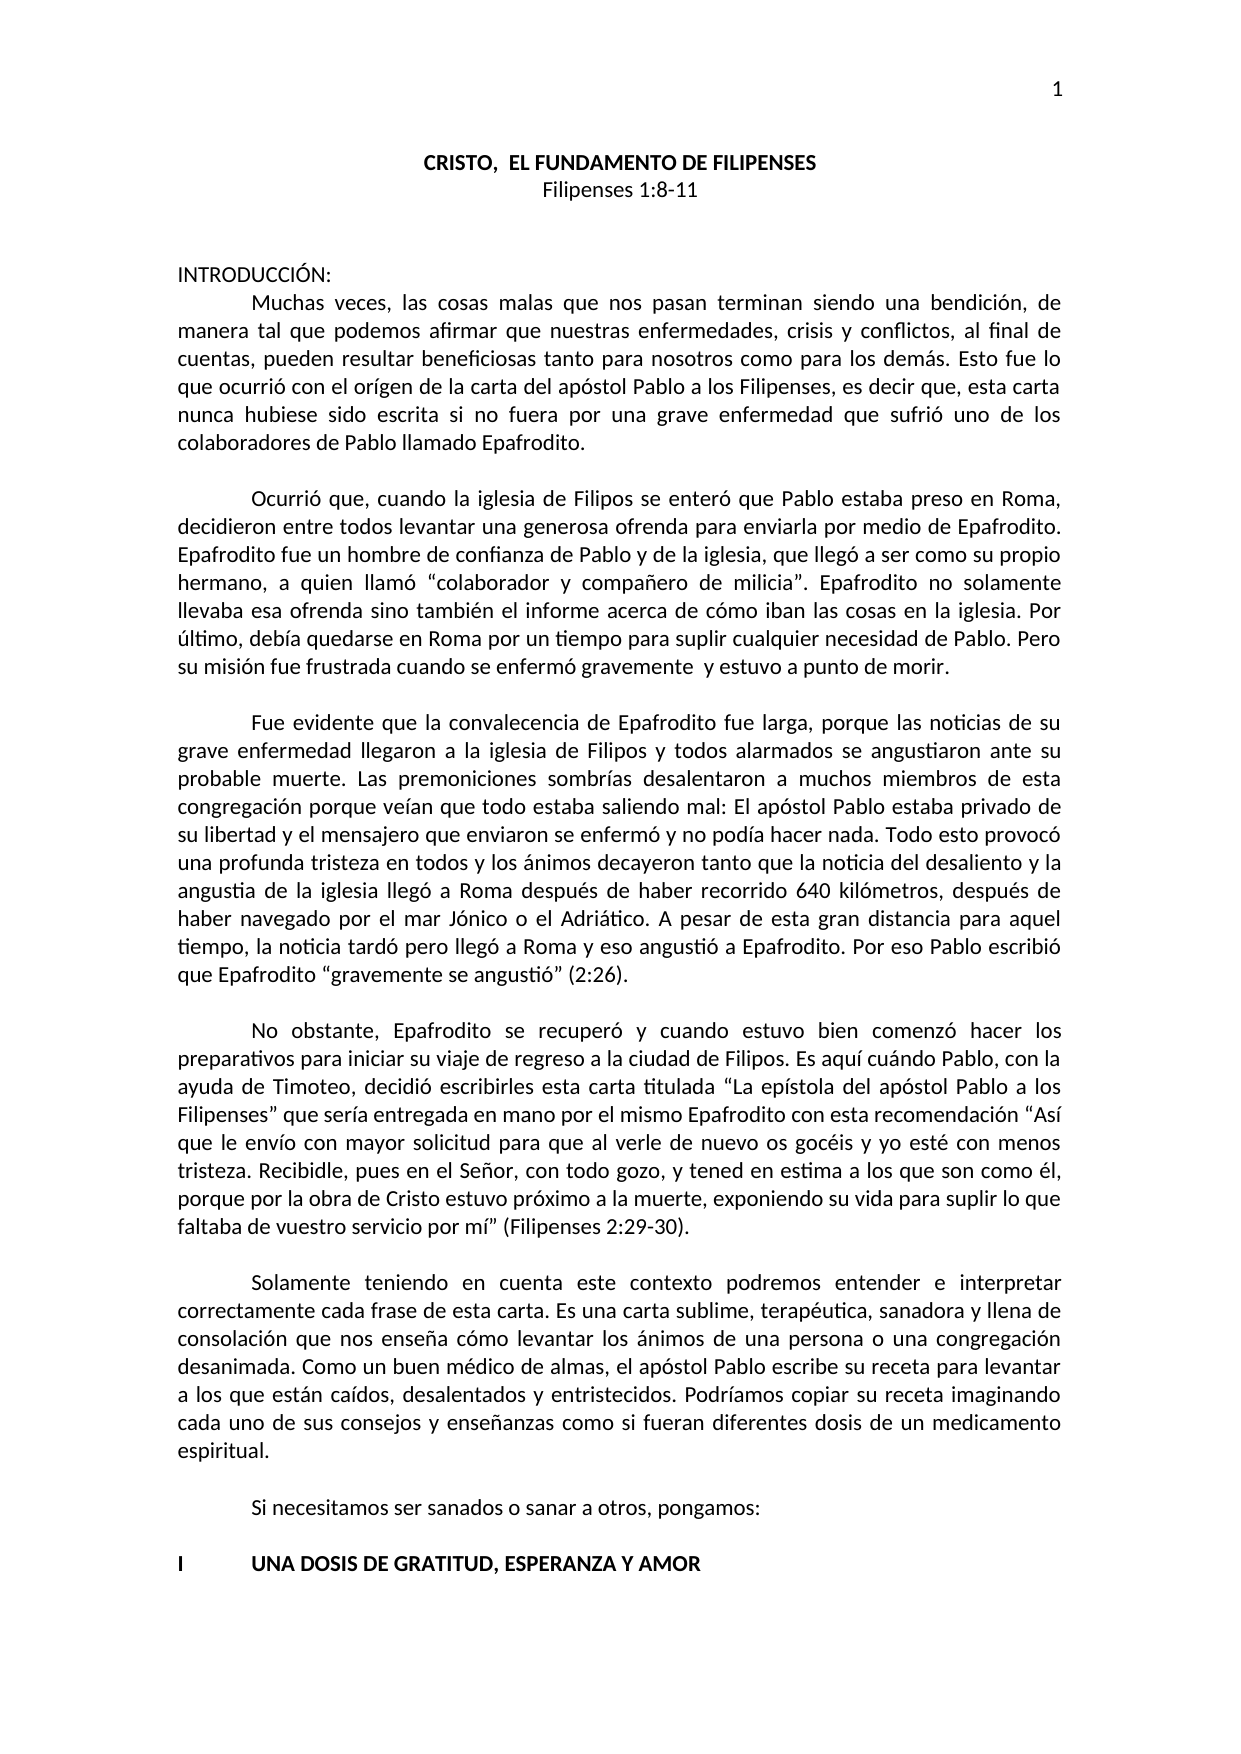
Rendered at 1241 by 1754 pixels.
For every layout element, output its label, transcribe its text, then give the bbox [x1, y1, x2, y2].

text Filipenses 1:8-11 [177, 176, 1063, 204]
text I UNA DOSIS DE GRATITUD, ESPERANZA Y AMOR [177, 1549, 1063, 1577]
text Solamente teniendo en cuenta este contexto podremos entender e interpretar correctamente cada frase de esta carta. Es una carta sublime, terapéutica, sanadora y llena de consolación que nos enseña cómo levantar los ánimos de una persona o una congregación desanimada. Como un buen médico de almas, el apóstol Pablo escribe su receta para levantar a los que están caídos, desalentados y entristecidos. Podríamos copiar su receta imaginando cada uno de sus consejos y enseñanzas como si fueran diferentes dosis de un medicamento espiritual. [177, 1268, 1063, 1464]
text Si necesitamos ser sanados o sanar a otros, pongamos: [177, 1493, 1063, 1521]
text CRISTO, EL FUNDAMENTO DE FILIPENSES [177, 148, 1063, 176]
text INTRODUCCIÓN: [177, 260, 1063, 288]
text Fue evidente que la convalecencia de Epafrodito fue larga, porque las noticias de su grave enfermedad llegaron a la iglesia de Filipos y todos alarmados se angustiaron ante su probable muerte. Las premoniciones sombrías desalentaron a muchos miembros de esta congregación porque veían que todo estaba saliendo mal: El apóstol Pablo estaba privado de su libertad y el mensajero que enviaron se enfermó y no podía hacer nada. Todo esto provocó una profunda tristeza en todos y los ánimos decayeron tanto que la noticia del desaliento y la angustia de la iglesia llegó a Roma después de haber recorrido 640 kilómetros, después de haber navegado por el mar Jónico o el Adriático. A pesar de esta gran distancia para aquel tiempo, la noticia tardó pero llegó a Roma y eso angustió a Epafrodito. Por eso Pablo escribió que Epafrodito “gravemente se angustió” (2:26). [177, 708, 1063, 988]
text Ocurrió que, cuando la iglesia de Filipos se enteró que Pablo estaba preso en Roma, decidieron entre todos levantar una generosa ofrenda para enviarla por medio de Epafrodito. Epafrodito fue un hombre de confianza de Pablo y de la iglesia, que llegó a ser como su propio hermano, a quien llamó “colaborador y compañero de milicia”. Epafrodito no solamente llevaba esa ofrenda sino también el informe acerca de cómo iban las cosas en la iglesia. Por último, debía quedarse en Roma por un tiempo para suplir cualquier necesidad de Pablo. Pero su misión fue frustrada cuando se enfermó gravemente y estuvo a punto de morir. [177, 484, 1063, 680]
text Muchas veces, las cosas malas que nos pasan terminan siendo una bendición, de manera tal que podemos afirmar que nuestras enfermedades, crisis y conflictos, al final de cuentas, pueden resultar beneficiosas tanto para nosotros como para los demás. Esto fue lo que ocurrió con el orígen de la carta del apóstol Pablo a los Filipenses, es decir que, esta carta nunca hubiese sido escrita si no fuera por una grave enfermedad que sufrió uno de los colaboradores de Pablo llamado Epafrodito. [177, 288, 1063, 456]
text No obstante, Epafrodito se recuperó y cuando estuvo bien comenzó hacer los preparativos para iniciar su viaje de regreso a la ciudad de Filipos. Es aquí cuándo Pablo, con la ayuda de Timoteo, decidió escribirles esta carta titulada “La epístola del apóstol Pablo a los Filipenses” que sería entregada en mano por el mismo Epafrodito con esta recomendación “Así que le envío con mayor solicitud para que al verle de nuevo os gocéis y yo esté con menos tristeza. Recibidle, pues en el Señor, con todo gozo, y tened en estima a los que son como él, porque por la obra de Cristo estuvo próximo a la muerte, exponiendo su vida para suplir lo que faltaba de vuestro servicio por mí” (Filipenses 2:29-30). [177, 1016, 1063, 1240]
